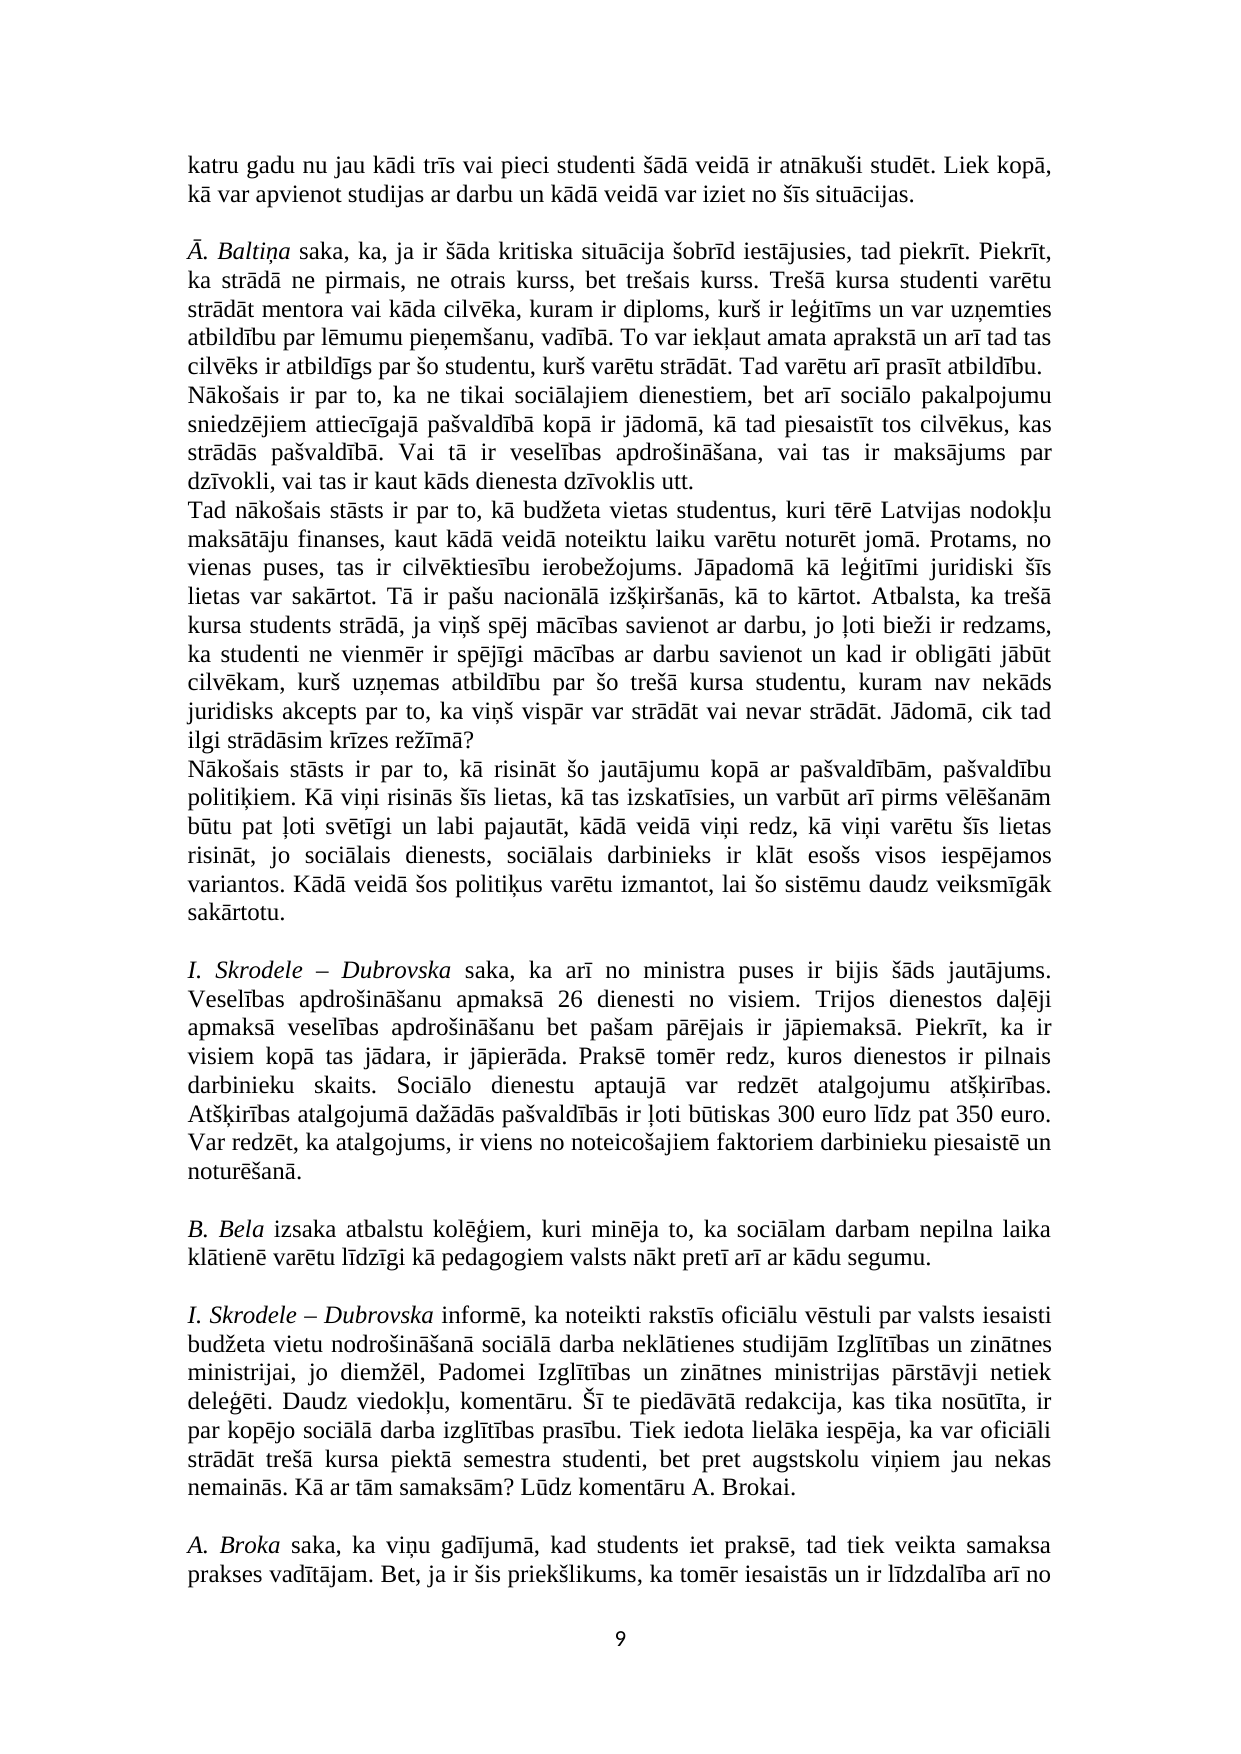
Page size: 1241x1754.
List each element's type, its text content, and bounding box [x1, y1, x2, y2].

text B. Bela izsaka atbalstu kolēģiem, kuri minēja to, ka sociālam darbam nepilna laika klātienē varētu līdzīgi kā pedagogiem valsts nākt pretī arī ar kādu segumu. [187, 1214, 1053, 1271]
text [187, 1530, 1053, 1587]
text Ā. Baltiņa saka, ka, ja ir šāda kritiska situācija šobrīd iestājusies, tad piekrīt. Piekrīt, ka strādā ne pirmais, ne otrais kurss, bet trešais kurss. Trešā kursa studenti varētu strādāt mentora vai kāda cilvēka, kuram ir diploms, kurš ir leģitīms un var uzņemties atbildību par lēmumu pieņemšanu, vadībā. To var iekļaut amata aprakstā un arī tad tas cilvēks ir atbildīgs par šo studentu, kurš varētu strādāt. Tad varētu arī prasīt atbildību. [187, 236, 1053, 380]
text Nākošais stāsts ir par to, kā risināt šo jautājumu kopā ar pašvaldībām, pašvaldību politiķiem. Kā viņi risinās šīs lietas, kā tas izskatīsies, un varbūt arī pirms vēlēšanām būtu pat ļoti svētīgi un labi pajautāt, kādā veidā viņi redz, kā viņi varētu šīs lietas risināt, jo sociālais dienests, sociālais darbinieks ir klāt esošs visos iespējamos variantos. Kādā veidā šos politiķus varētu izmantot, lai šo sistēmu daudz veiksmīgāk sakārtotu. [187, 754, 1053, 926]
text Nākošais ir par to, ka ne tikai sociālajiem dienestiem, bet arī sociālo pakalpojumu sniedzējiem attiecīgajā pašvaldībā kopā ir jādomā, kā tad piesaistīt tos cilvēkus, kas strādās pašvaldībā. Vai tā ir veselības apdrošināšana, vai tas ir maksājums par dzīvokli, vai tas ir kaut kāds dienesta dzīvoklis utt. [187, 380, 1053, 495]
text I. Skrodele – Dubrovska saka, ka arī no ministra puses ir bijis šāds jautājums. Veselības apdrošināšanu apmaksā 26 dienesti no visiem. Trijos dienestos daļēji apmaksā veselības apdrošināšanu bet pašam pārējais ir jāpiemaksā. Piekrīt, ka ir visiem kopā tas jādara, ir jāpierāda. Praksē tomēr redz, kuros dienestos ir pilnais darbinieku skaits. Sociālo dienestu aptaujā var redzēt atalgojumu atšķirības. Atšķirības atalgojumā dažādās pašvaldībās ir ļoti būtiskas 300 euro līdz pat 350 euro. Var redzēt, ka atalgojums, ir viens no noteicošajiem faktoriem darbinieku piesaistē un noturēšanā. [187, 955, 1053, 1185]
text I. Skrodele – Dubrovska informē, ka noteikti rakstīs oficiālu vēstuli par valsts iesaisti budžeta vietu nodrošināšanā sociālā darba neklātienes studijām Izglītības un zinātnes ministrijai, jo diemžēl, Padomei Izglītības un zinātnes ministrijas pārstāvji netiek deleģēti. Daudz viedokļu, komentāru. Šī te piedāvātā redakcija, kas tika nosūtīta, ir par kopējo sociālā darba izglītības prasību. Tiek iedota lielāka iespēja, ka var oficiāli strādāt trešā kursa piektā semestra studenti, bet pret augstskolu viņiem jau nekas nemainās. Kā ar tām samaksām? Lūdz komentāru A. Brokai. [187, 1300, 1053, 1501]
text Tad nākošais stāsts ir par to, kā budžeta vietas studentus, kuri tērē Latvijas nodokļu maksātāju finanses, kaut kādā veidā noteiktu laiku varētu noturēt jomā. Protams, no vienas puses, tas ir cilvēktiesību ierobežojums. Jāpadomā kā leģitīmi juridiski šīs lietas var sakārtot. Tā ir pašu nacionālā izšķiršanās, kā to kārtot. Atbalsta, ka trešā kursa students strādā, ja viņš spēj mācības savienot ar darbu, jo ļoti bieži ir redzams, ka studenti ne vienmēr ir spējīgi mācības ar darbu savienot un kad ir obligāti jābūt cilvēkam, kurš uzņemas atbildību par šo trešā kursa studentu, kuram nav nekāds juridisks akcepts par to, ka viņš vispār var strādāt vai nevar strādāt. Jādomā, cik tad ilgi strādāsim krīzes režīmā? [187, 495, 1053, 754]
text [187, 150, 1053, 207]
